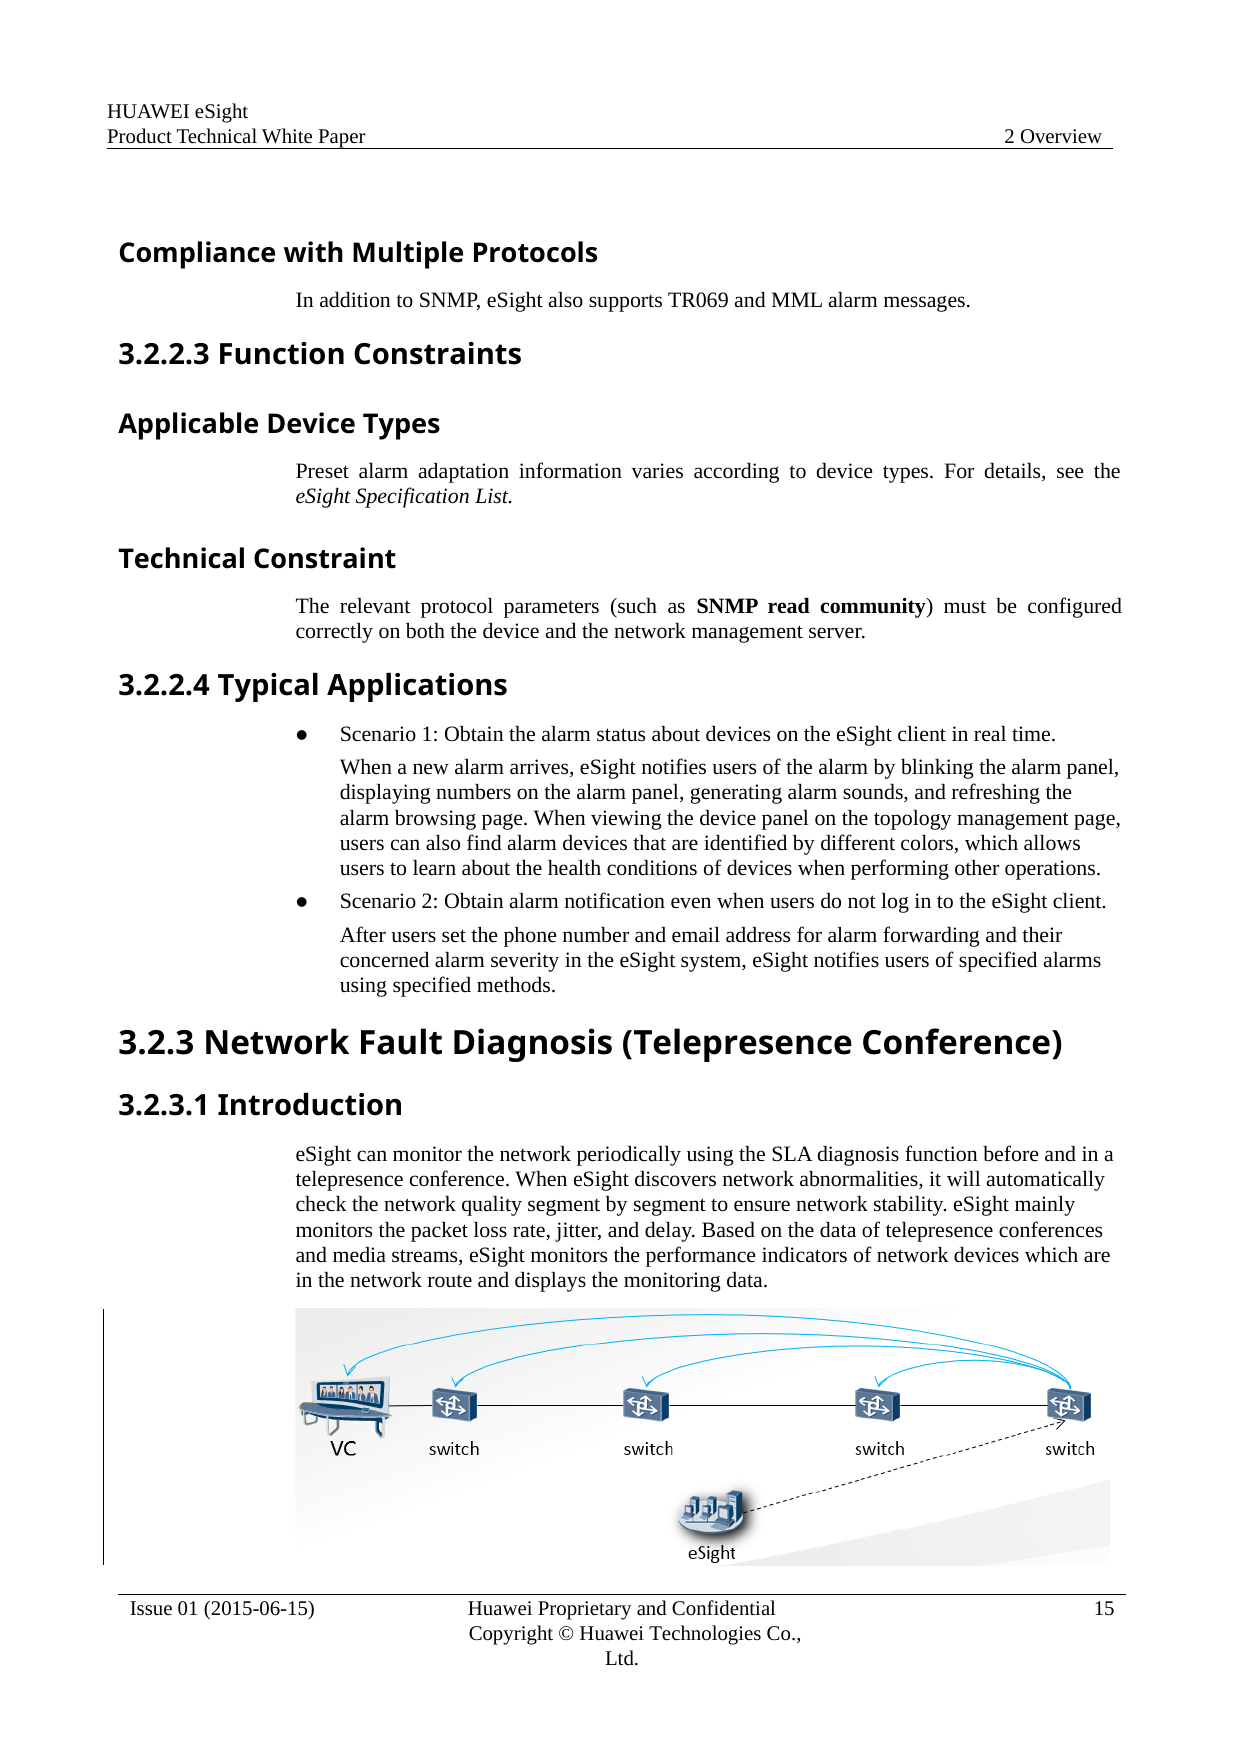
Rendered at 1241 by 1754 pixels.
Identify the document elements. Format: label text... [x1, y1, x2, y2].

text Applicable Device Types [118, 404, 1122, 441]
text In addition to SNMP, eSight also supports TR069 and MML alarm messages. [295, 287, 1122, 312]
list When a new alarm arrives, eSight notifies users of the alarm by blinking the alarm panel, displaying numbers on the alarm panel, generating alarm sounds, and refreshing the alarm browsing page. When viewing the device panel on the topology management page, users can also find alarm devices that are identified by different colors, which allows users to learn about the health conditions of devices when performing other operations. [339, 754, 1122, 880]
subtitle Introduction [118, 1085, 1122, 1124]
text Compliance with Multiple Protocols [118, 234, 1122, 271]
text Technical Constraint [118, 539, 1122, 576]
subtitle Function Constraints [118, 333, 1122, 373]
text eSight can monitor the network periodically using the SLA diagnosis function before and in a telepresence conference. When eSight discovers network abnormalities, it will automatically check the network quality segment by segment to ensure network stability. eSight mainly monitors the packet loss rate, jitter, and delay. Based on the data of telepresence conferences and media streams, eSight monitors the performance indicators of network devices which are in the network route and displays the monitoring data. [295, 1141, 1122, 1292]
list After users set the phone number and email address for alarm forwarding and their concerned alarm severity in the eSight system, eSight notifies users of specified alarms using specified methods. [339, 922, 1122, 998]
text The relevant protocol parameters (such as SNMP read community) must be configured correctly on both the device and the network management server. [295, 593, 1122, 643]
subtitle Network Fault Diagnosis (Telepresence Conference) [118, 1018, 1122, 1064]
subtitle Typical Applications [118, 664, 1122, 704]
list Scenario 2: Obtain alarm notification even when users do not log in to the eSight client. [295, 888, 1122, 914]
picture [295, 1308, 1111, 1566]
list Scenario 1: Obtain the alarm status about devices on the eSight client in real time. [295, 721, 1122, 746]
text Preset alarm adaptation information varies according to device types. For details, see the eSight Specification List. [295, 458, 1122, 508]
